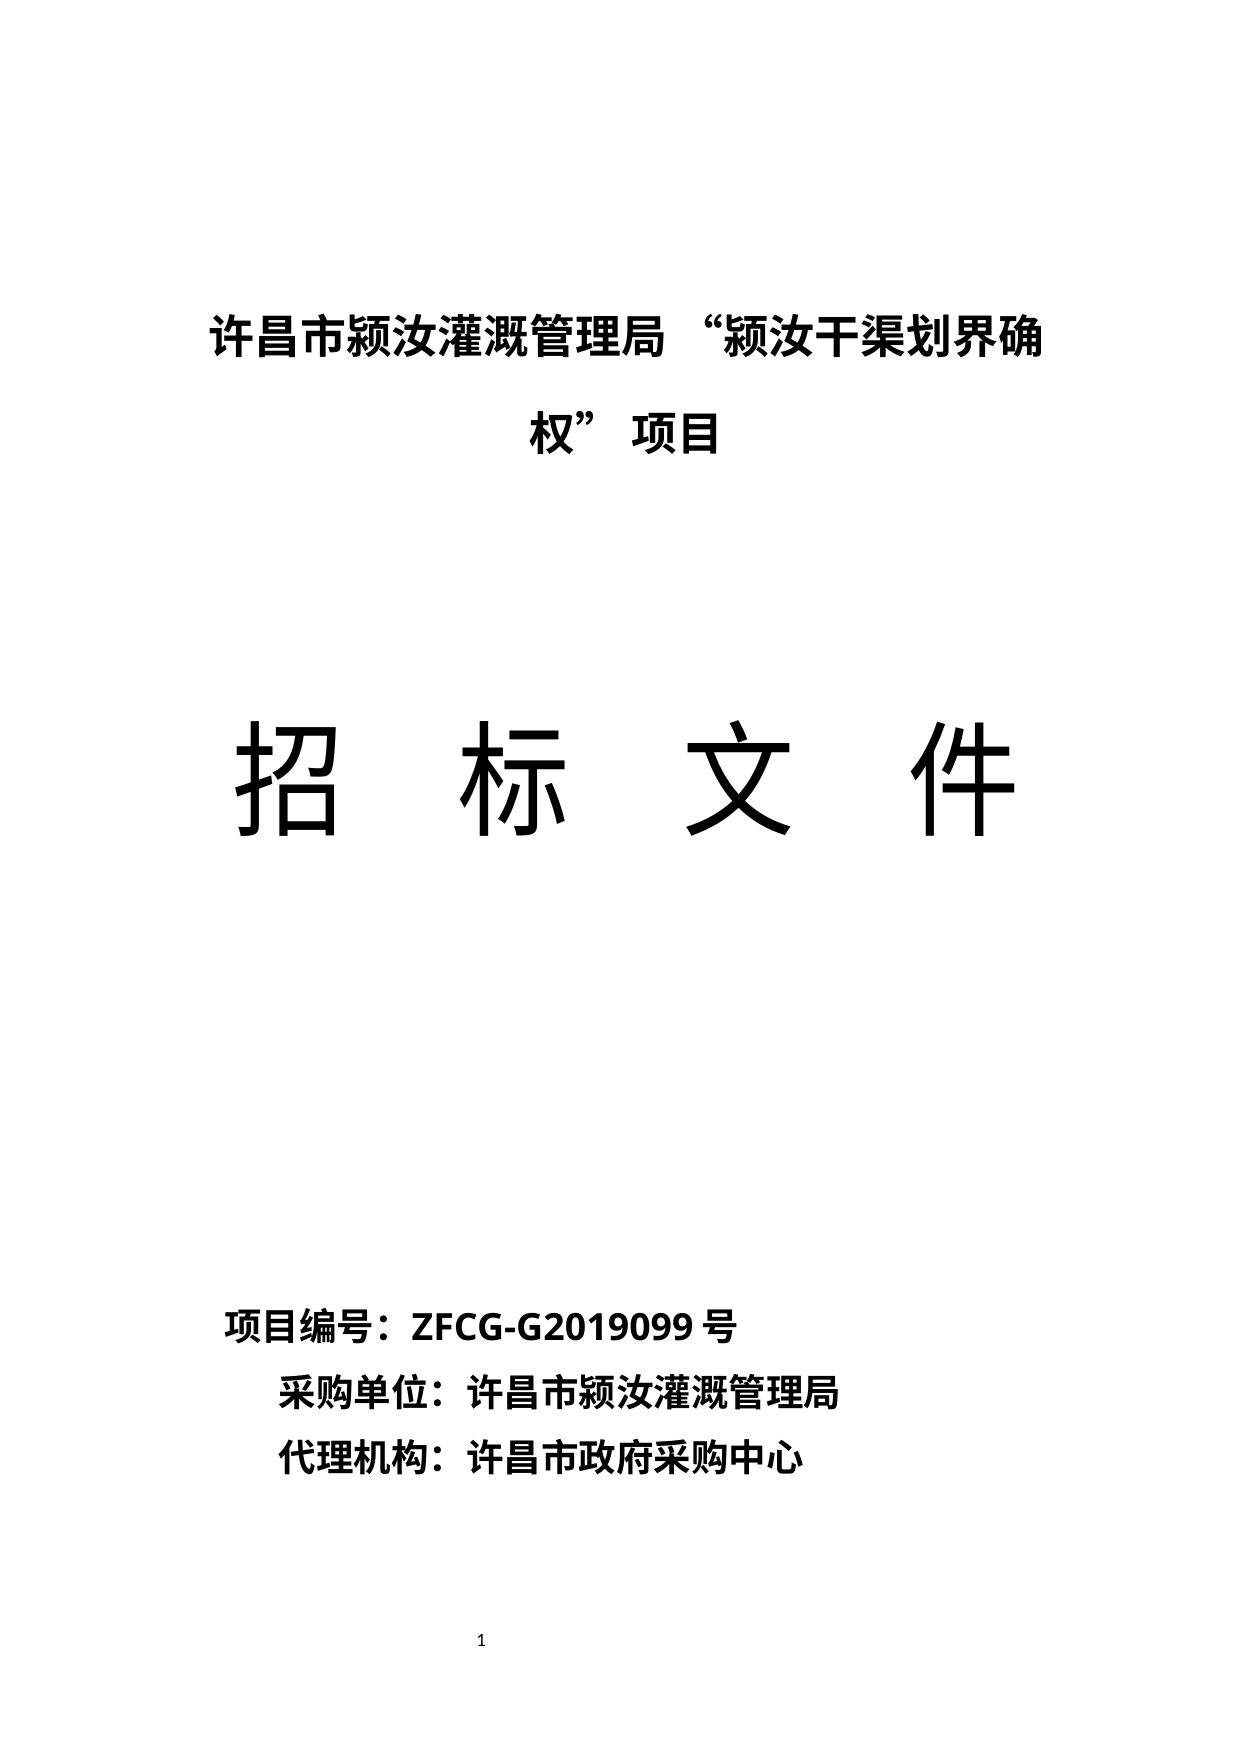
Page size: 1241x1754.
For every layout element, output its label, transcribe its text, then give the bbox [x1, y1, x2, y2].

text 招 标 文 件 [165, 674, 1087, 869]
text 许昌市颍汝灌溉管理局 “颍汝干渠划界确权” 项目 [165, 284, 1087, 479]
text 代理机构：许昌市政府采购中心 [165, 1422, 1087, 1487]
text 采购单位：许昌市颍汝灌溉管理局 [165, 1357, 1087, 1422]
text 项目编号：ZFCG-G2019099号 [165, 1292, 1087, 1357]
